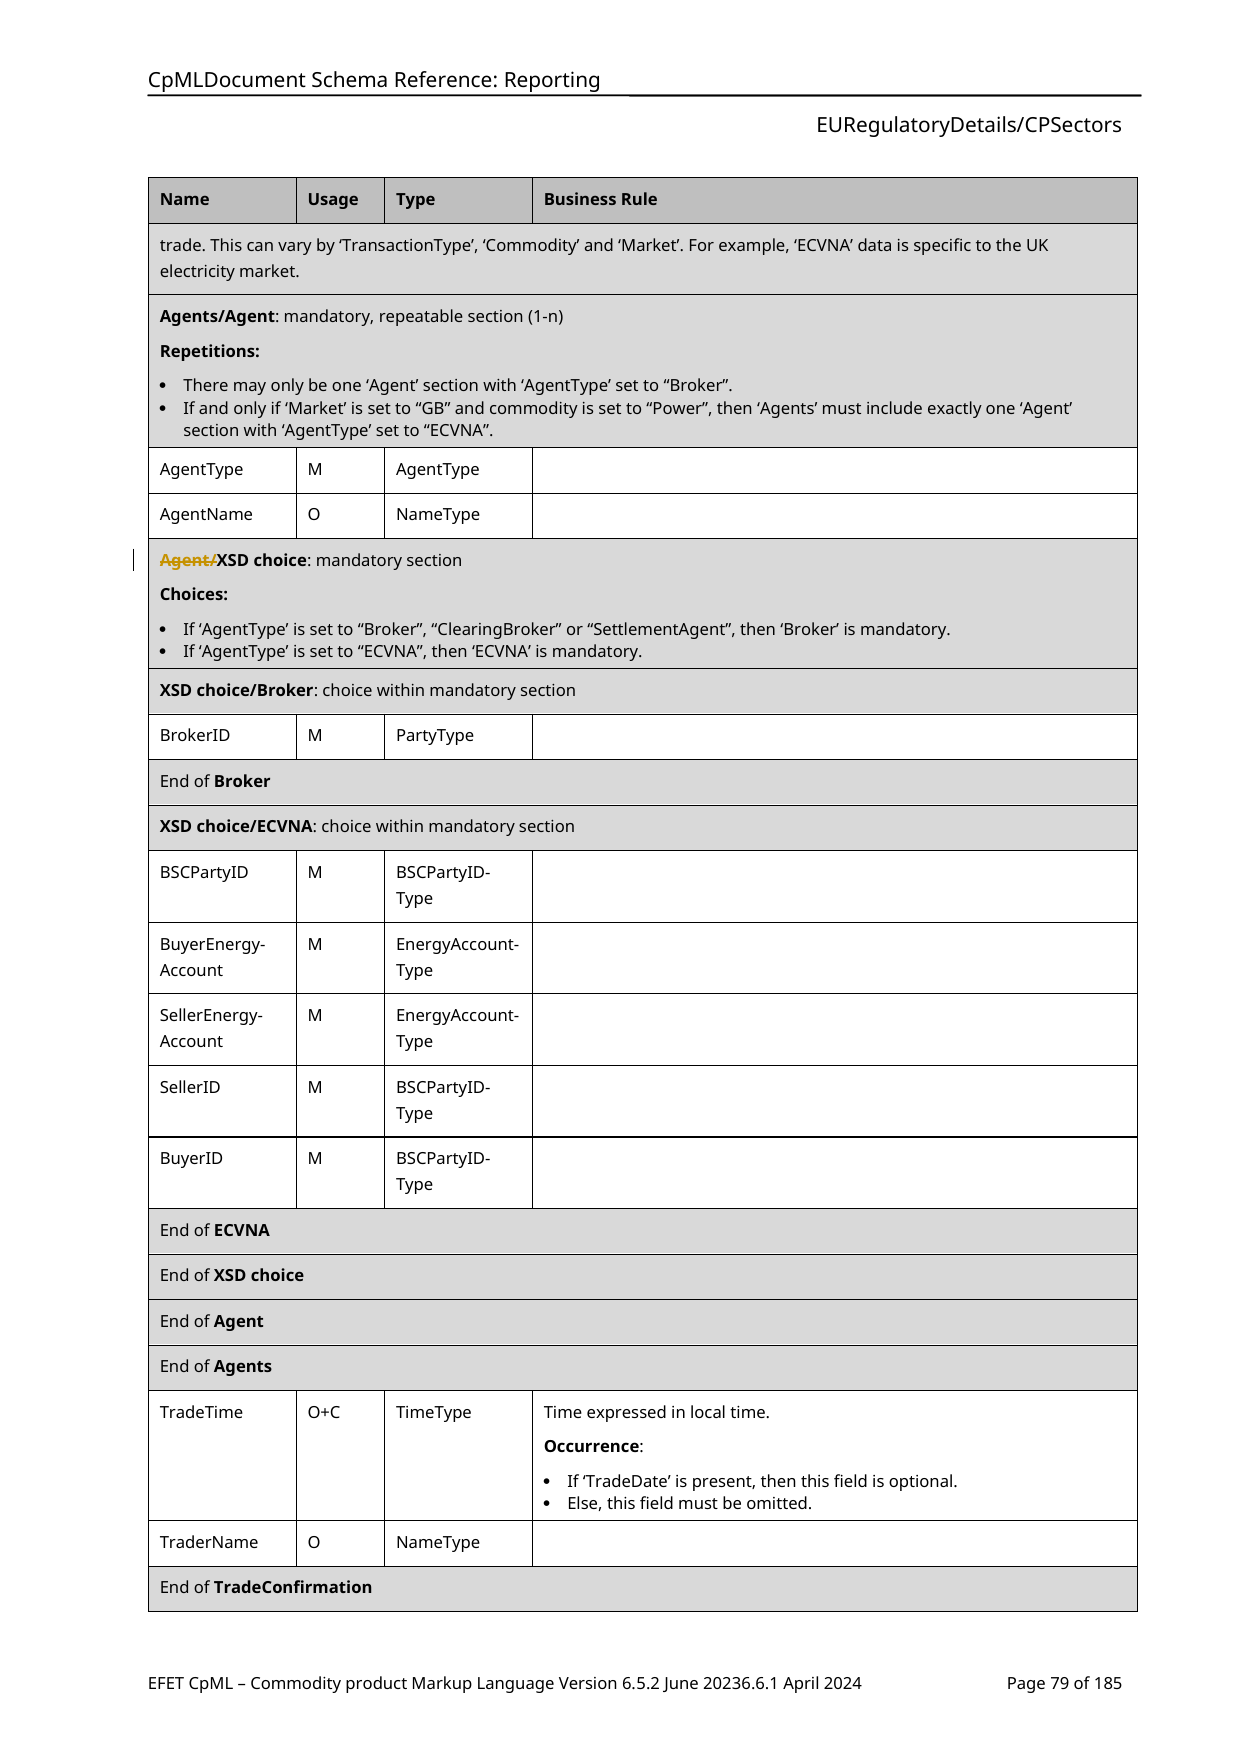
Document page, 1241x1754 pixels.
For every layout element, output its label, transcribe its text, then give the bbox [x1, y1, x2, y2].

table_header Business Rule [533, 178, 1137, 223]
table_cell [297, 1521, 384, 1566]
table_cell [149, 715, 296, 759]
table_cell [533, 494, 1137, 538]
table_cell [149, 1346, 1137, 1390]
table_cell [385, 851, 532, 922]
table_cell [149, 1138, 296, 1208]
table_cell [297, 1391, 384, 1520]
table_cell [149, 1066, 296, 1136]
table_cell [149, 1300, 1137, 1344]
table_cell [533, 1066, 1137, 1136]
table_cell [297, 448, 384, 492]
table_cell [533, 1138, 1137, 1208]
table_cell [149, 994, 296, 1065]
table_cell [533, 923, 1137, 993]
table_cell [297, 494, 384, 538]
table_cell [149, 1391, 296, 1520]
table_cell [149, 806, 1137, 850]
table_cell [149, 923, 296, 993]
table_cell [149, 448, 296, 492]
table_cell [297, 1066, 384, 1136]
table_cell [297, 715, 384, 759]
table_header Name [149, 178, 296, 223]
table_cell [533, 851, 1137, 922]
table_header Usage [297, 178, 384, 223]
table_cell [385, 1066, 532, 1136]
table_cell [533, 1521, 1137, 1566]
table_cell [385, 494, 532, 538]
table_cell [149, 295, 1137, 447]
table_header Type [385, 178, 532, 223]
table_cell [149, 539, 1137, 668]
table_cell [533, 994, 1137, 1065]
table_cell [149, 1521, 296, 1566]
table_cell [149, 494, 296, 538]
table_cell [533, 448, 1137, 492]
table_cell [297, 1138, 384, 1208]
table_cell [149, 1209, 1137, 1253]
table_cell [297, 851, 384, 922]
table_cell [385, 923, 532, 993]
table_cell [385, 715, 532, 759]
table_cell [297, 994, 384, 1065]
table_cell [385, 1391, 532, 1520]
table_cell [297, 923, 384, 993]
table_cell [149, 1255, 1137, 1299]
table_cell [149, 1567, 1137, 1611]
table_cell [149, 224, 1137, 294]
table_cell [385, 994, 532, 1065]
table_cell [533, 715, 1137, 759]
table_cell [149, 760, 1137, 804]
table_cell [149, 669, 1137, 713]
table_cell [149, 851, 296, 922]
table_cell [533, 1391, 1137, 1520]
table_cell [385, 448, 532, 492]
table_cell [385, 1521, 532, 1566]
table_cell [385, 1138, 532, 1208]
